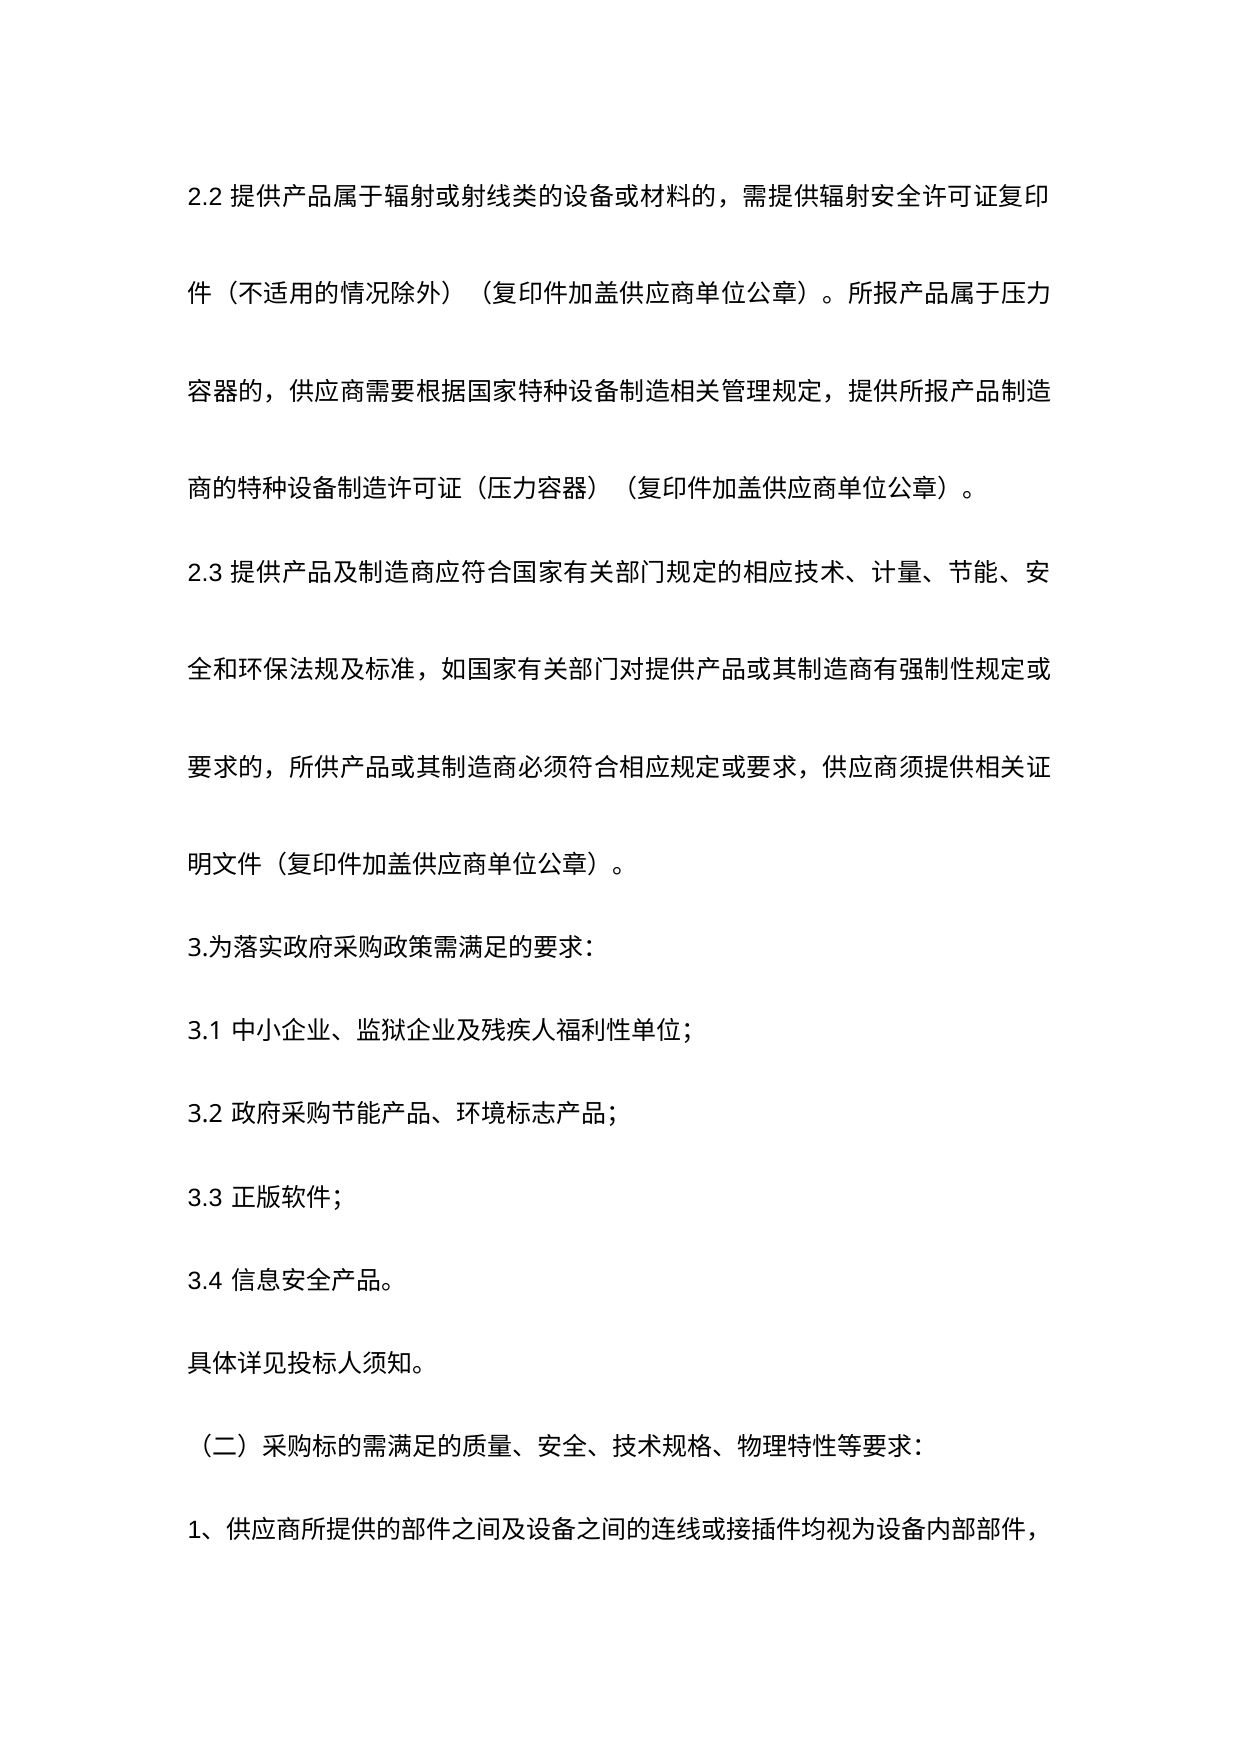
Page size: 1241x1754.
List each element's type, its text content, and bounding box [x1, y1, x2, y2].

list 3.1 中小企业、监狱企业及残疾人福利性单位； [187, 996, 1053, 1061]
list 3.3 正版软件； [187, 1163, 1053, 1228]
text （二）采购标的需满足的质量、安全、技术规格、物理特性等要求： [187, 1412, 1053, 1477]
list 2.2 提供产品属于辐射或射线类的设备或材料的，需提供辐射安全许可证复印件（不适用的情况除外）（复印件加盖供应商单位公章）。所报产品属于压力容器的，供应商需要根据国家特种设备制造相关管理规定，提供所报产品制造商的特种设备制造许可证（压力容器）（复印件加盖供应商单位公章）。 [187, 162, 1053, 519]
list 3.2 政府采购节能产品、环境标志产品； [187, 1079, 1053, 1144]
list 3.为落实政府采购政策需满足的要求： [187, 913, 1053, 978]
list 3.4 信息安全产品。 [187, 1246, 1053, 1311]
list 2.3 提供产品及制造商应符合国家有关部门规定的相应技术、计量、节能、安全和环保法规及标准，如国家有关部门对提供产品或其制造商有强制性规定或要求的，所供产品或其制造商必须符合相应规定或要求，供应商须提供相关证明文件（复印件加盖供应商单位公章）。 [187, 538, 1053, 895]
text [187, 1495, 1053, 1560]
list 具体详见投标人须知。 [187, 1329, 1053, 1394]
